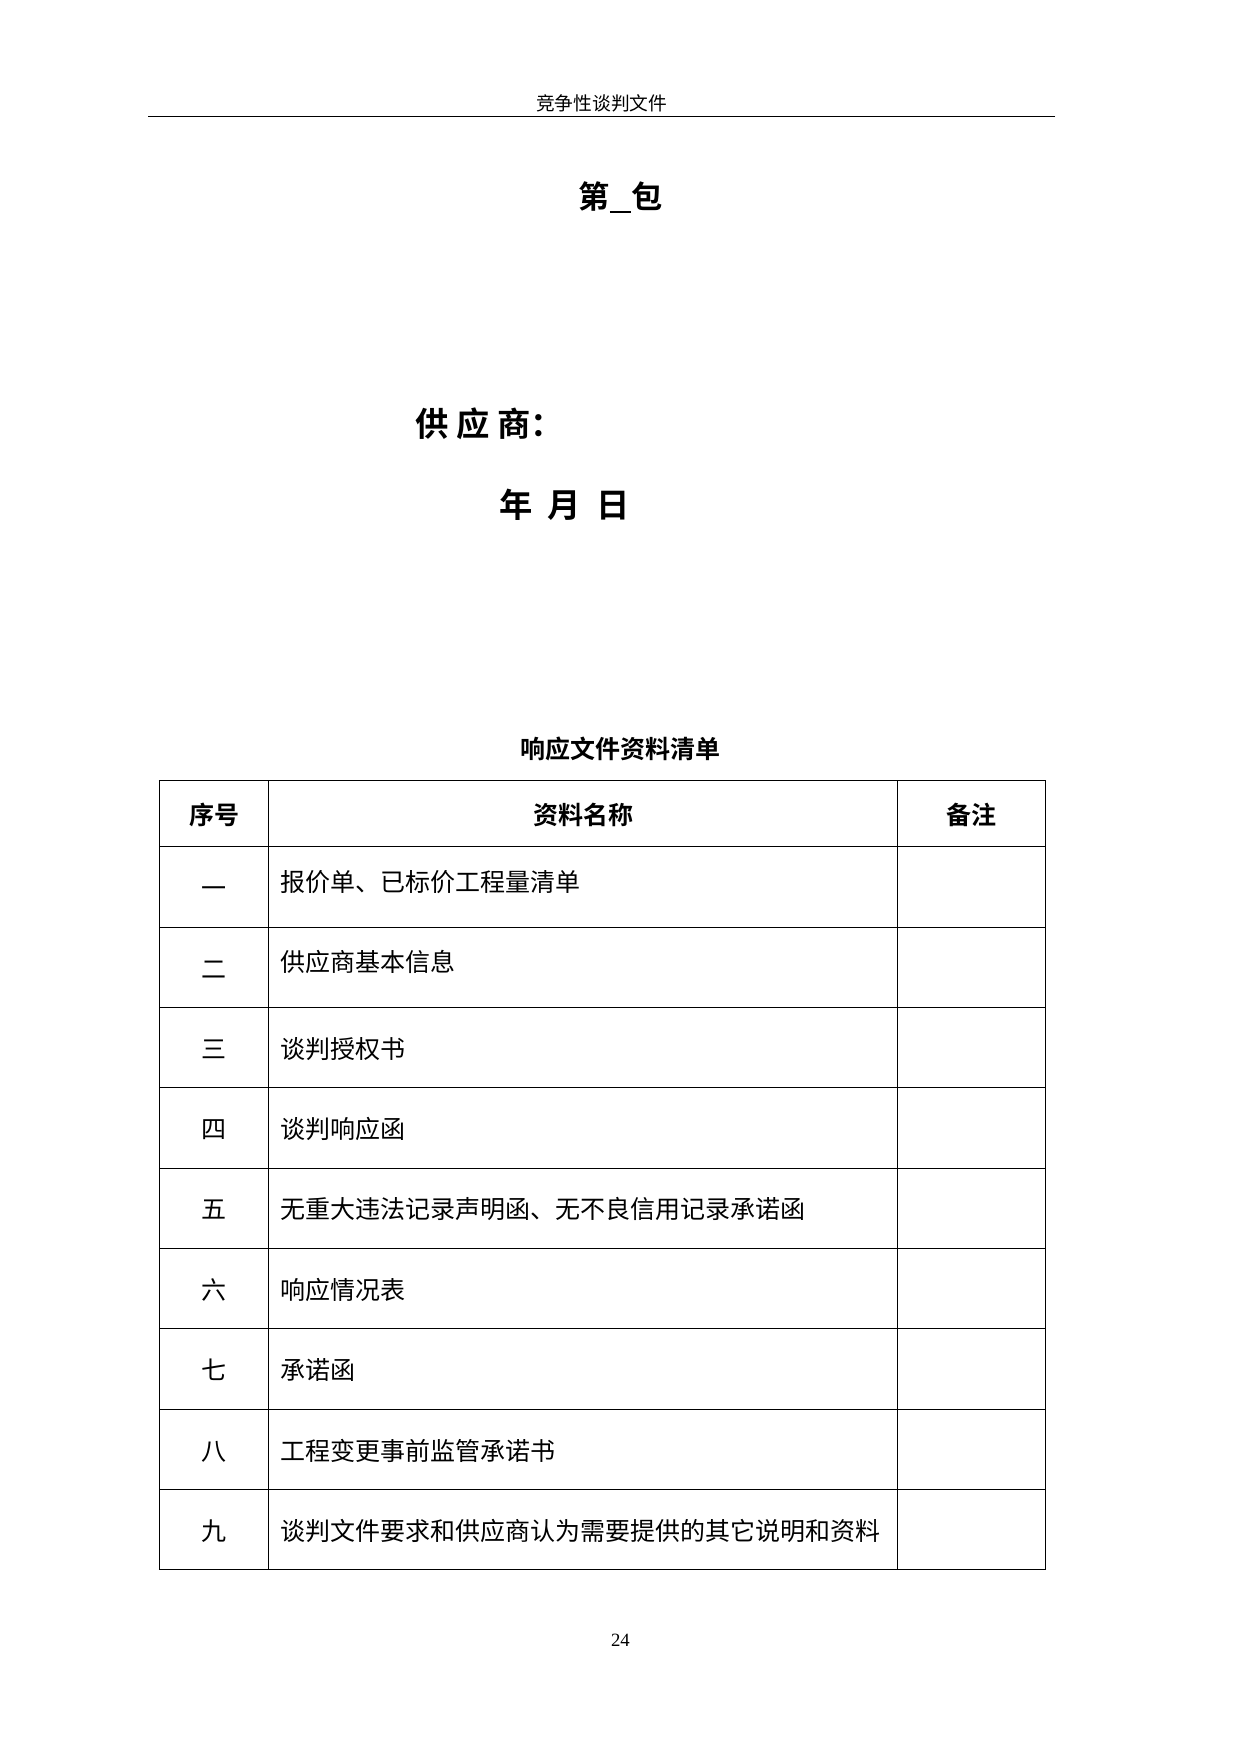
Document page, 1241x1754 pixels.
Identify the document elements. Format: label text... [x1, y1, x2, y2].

table_header 备注 [898, 781, 1045, 846]
text 供 应 商： [148, 389, 1093, 454]
table_cell [898, 1169, 1045, 1248]
table_cell 谈判授权书 [269, 1008, 897, 1087]
table_cell 四 [160, 1088, 268, 1167]
table_cell [898, 1490, 1045, 1569]
table_cell 工程变更事前监管承诺书 [269, 1410, 897, 1489]
table_cell [898, 1329, 1045, 1408]
table_cell [898, 928, 1045, 1007]
subtitle 响应文件资料清单 [148, 715, 1093, 780]
table_cell 谈判响应函 [269, 1088, 897, 1167]
table_cell 供应商基本信息 [269, 928, 897, 1007]
table_cell 二 [160, 928, 268, 1007]
table_cell 报价单、已标价工程量清单 [269, 847, 897, 927]
text 年 月 日 [148, 471, 1093, 536]
table_cell 八 [160, 1410, 268, 1489]
table_header 序号 [160, 781, 268, 846]
table_cell 响应情况表 [269, 1249, 897, 1328]
table_cell 六 [160, 1249, 268, 1328]
table_cell 一 [160, 847, 268, 927]
table_cell 三 [160, 1008, 268, 1087]
table_cell [898, 847, 1045, 927]
table_cell [898, 1249, 1045, 1328]
table_cell 九 [160, 1490, 268, 1569]
table_header 资料名称 [269, 781, 897, 846]
table_cell 七 [160, 1329, 268, 1408]
table_cell [898, 1410, 1045, 1489]
table_cell [898, 1088, 1045, 1167]
table_cell 谈判文件要求和供应商认为需要提供的其它说明和资料 [269, 1490, 897, 1569]
table_cell [898, 1008, 1045, 1087]
text 第 包 [148, 162, 1093, 227]
table_cell 承诺函 [269, 1329, 897, 1408]
table_cell 无重大违法记录声明函、无不良信用记录承诺函 [269, 1169, 897, 1248]
table_cell 五 [160, 1169, 268, 1248]
